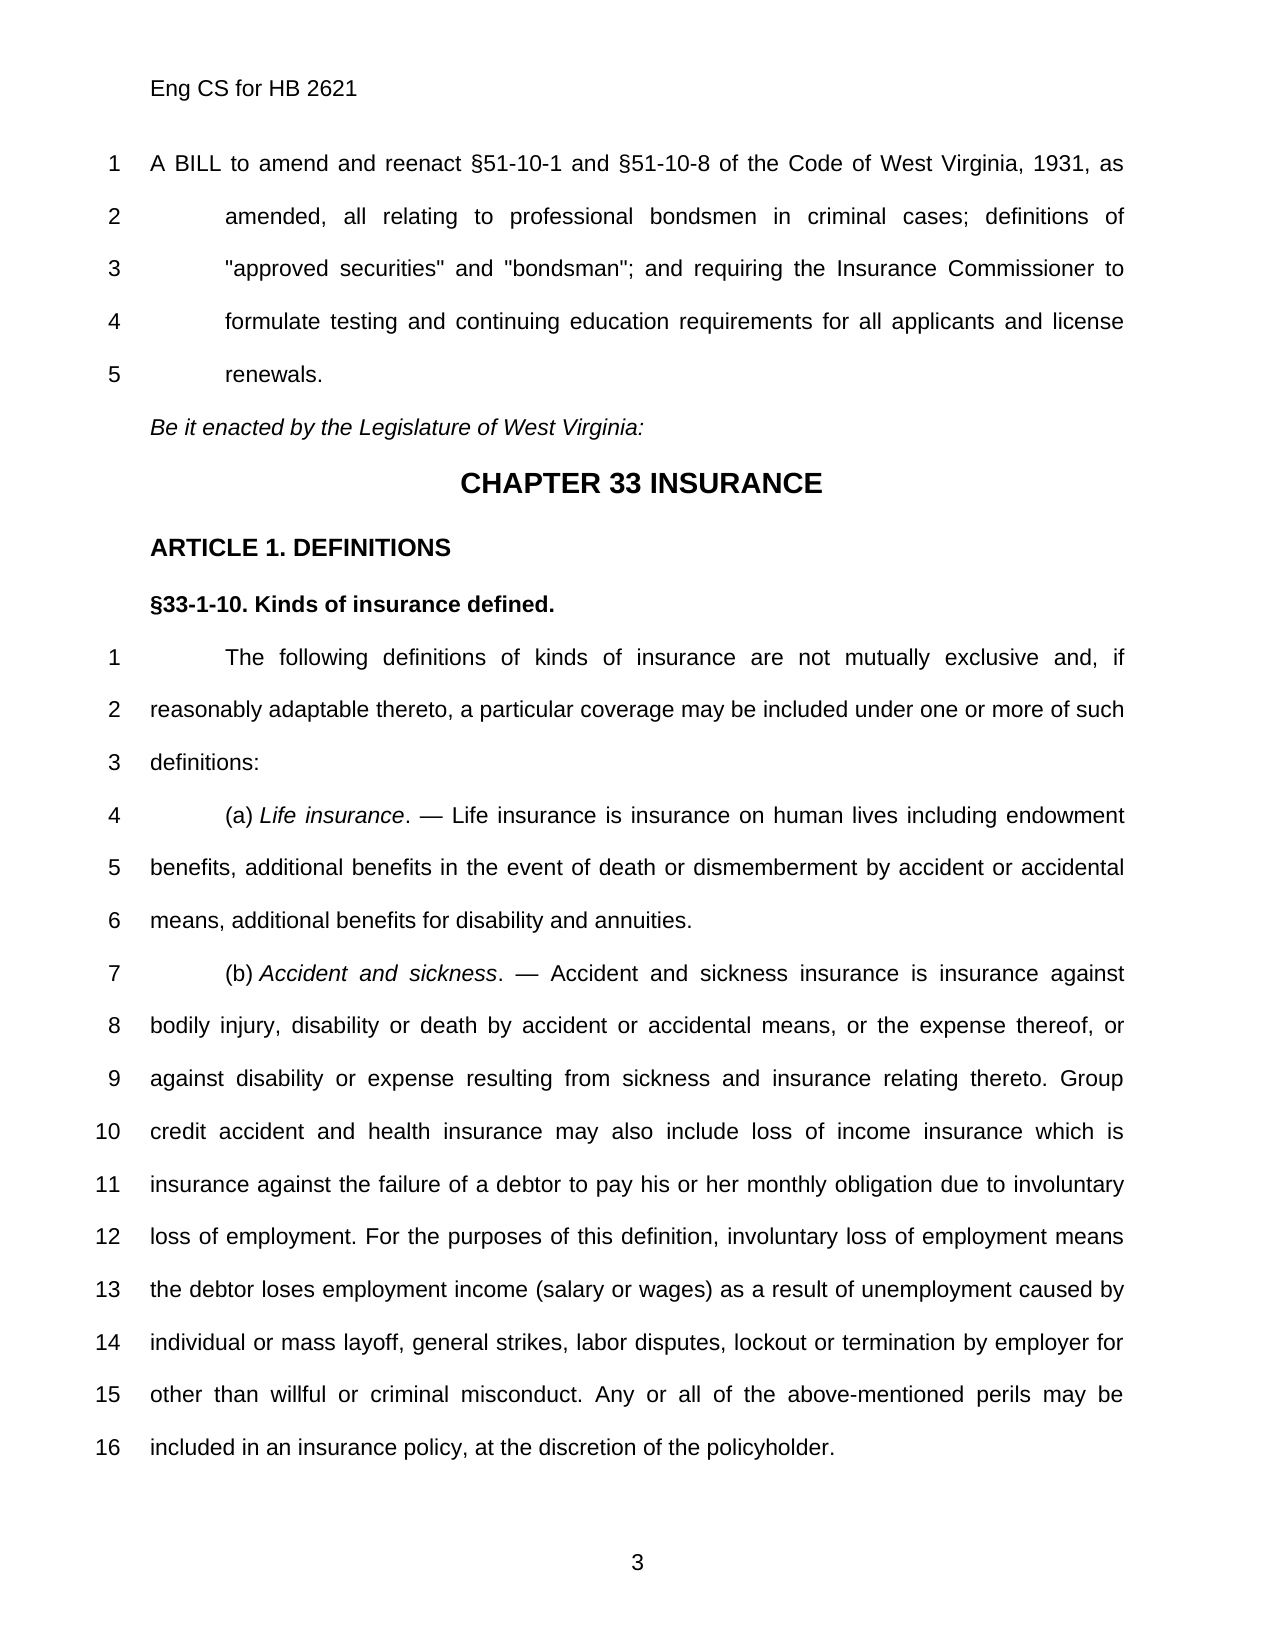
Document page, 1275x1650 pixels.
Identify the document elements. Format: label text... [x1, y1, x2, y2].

text (b) Accident and sickness. — Accident and sickness insurance is insurance against bodily injury, disability or death by accident or accidental means, or the expense thereof, or against disability or expense resulting from sickness and insurance relating thereto. Group credit accident and health insurance may also include loss of income insurance which is insurance against the failure of a debtor to pay his or her monthly obligation due to involuntary loss of employment. For the purposes of this definition, involuntary loss of employment means the debtor loses employment income (salary or wages) as a result of unemployment caused by individual or mass layoff, general strikes, labor disputes, lockout or termination by employer for other than willful or criminal misconduct. Any or all of the above-mentioned perils may be included in an insurance policy, at the discretion of the policyholder. [150, 960, 1125, 1461]
text Be it enacted by the Legislature of West Virginia: [150, 413, 1125, 440]
title A BILL to amend and reenact §51-10-1 and §51-10-8 of the Code of West Virginia, 1931, as amended, all relating to professional bondsmen in criminal cases; definitions of "approved securities" and "bondsman"; and requiring the Insurance Commissioner to formulate testing and continuing education requirements for all applicants and license renewals. [150, 150, 1125, 387]
subtitle §33-1-10. Kinds of insurance defined. [150, 591, 1125, 617]
text (a) Life insurance. — Life insurance is insurance on human lives including endowment benefits, additional benefits in the event of death or dismemberment by accident or accidental means, additional benefits for disability and annuities. [150, 802, 1125, 933]
subtitle CHAPTER 33 INSURANCE [150, 466, 1125, 500]
subtitle Article 1. DEFINITIONS [150, 533, 1125, 562]
text The following definitions of kinds of insurance are not mutually exclusive and, if reasonably adaptable thereto, a particular coverage may be included under one or more of such definitions: [150, 643, 1125, 775]
